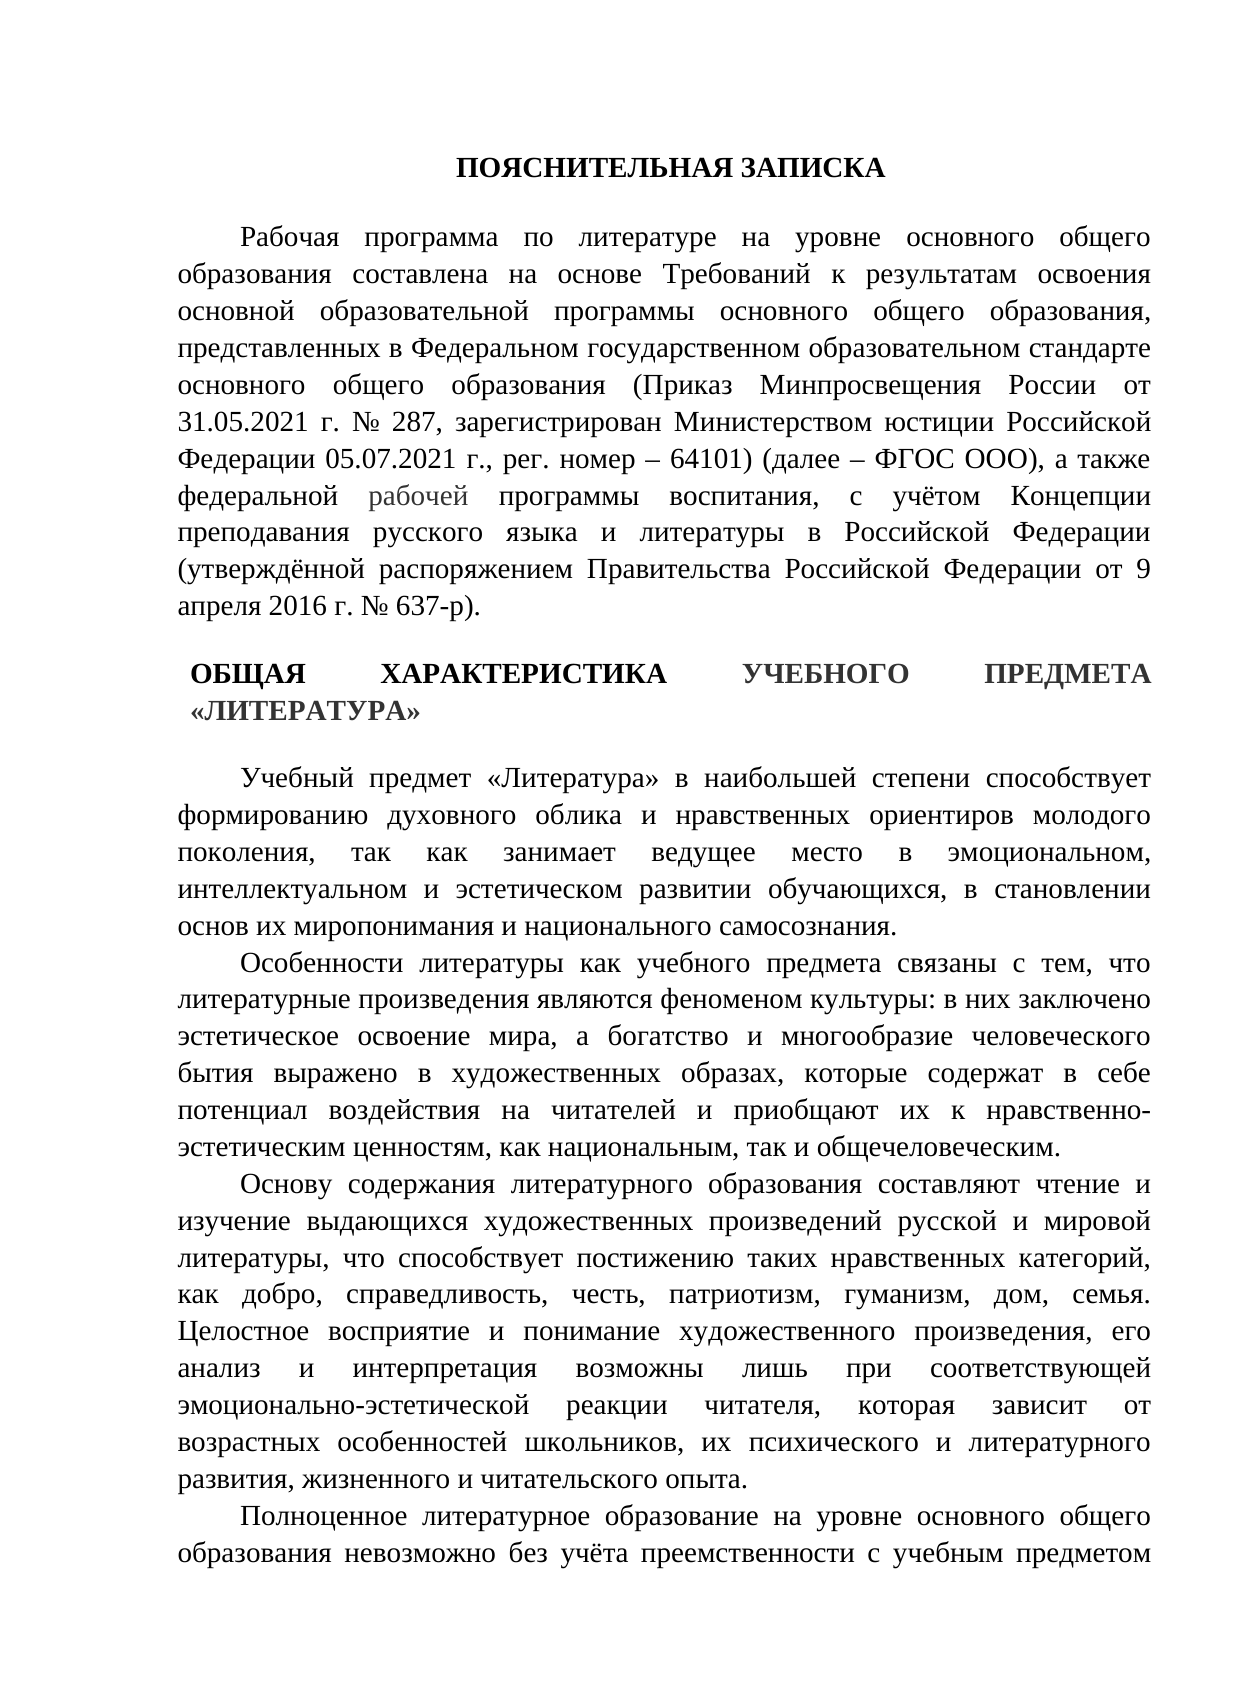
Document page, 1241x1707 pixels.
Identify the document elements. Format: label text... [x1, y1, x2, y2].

text Особенности литературы как учебного предмета связаны с тем, что литературные произведения являются феноменом культуры: в них заключено эстетическое освоение мира, а богатство и многообразие человеческого бытия выражено в художественных образах, которые содержат в себе потенциал воздействия на читателей и приобщают их к нравственно-эстетическим ценностям, как национальным, так и общечеловеческим. [177, 945, 1152, 1163]
text ОБЩАЯ ХАРАКТЕРИСТИКА УЧЕБНОГО ПРЕДМЕТА «ЛИТЕРАТУРА» [190, 656, 1152, 726]
text ​‌ПОЯСНИТЕЛЬНАЯ ЗАПИСКА [190, 150, 1152, 184]
text Учебный предмет «Литература» в наибольшей степени способствует формированию духовного облика и нравственных ориентиров молодого поколения, так как занимает ведущее место в эмоциональном, интеллектуальном и эстетическом развитии обучающихся, в становлении основ их миропонимания и национального самосознания. [177, 760, 1152, 941]
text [177, 1498, 1152, 1568]
text Рабочая программа по литературе на уровне основного общего образования составлена на основе Требований к результатам освоения основной образовательной программы основного общего образования, представленных в Федеральном государственном образовательном стандарте основного общего образования (Приказ Минпросвещения России от 31.05.2021 г. № 287, зарегистрирован Министерством юстиции Российской Федерации 05.07.2021 г., рег. номер – 64101) (далее – ФГОС ООО), а также федеральной рабочей программы воспитания, с учётом Концепции преподавания русского языка и литературы в Российской Федерации (утверждённой распоряжением Правительства Российской Федерации от 9 апреля 2016 г. № 637-р). [177, 219, 1152, 622]
text Основу содержания литературного образования составляют чтение и изучение выдающихся художественных произведений русской и мировой литературы, что способствует постижению таких нравственных категорий, как добро, справедливость, честь, патриотизм, гуманизм, дом, семья. Целостное восприятие и понимание художественного произведения, его анализ и интерпретация возможны лишь при соответствующей эмоционально-эстетической реакции читателя, которая зависит от возрастных особенностей школьников, их психического и литературного развития, жизненного и читательского опыта. [177, 1166, 1152, 1494]
